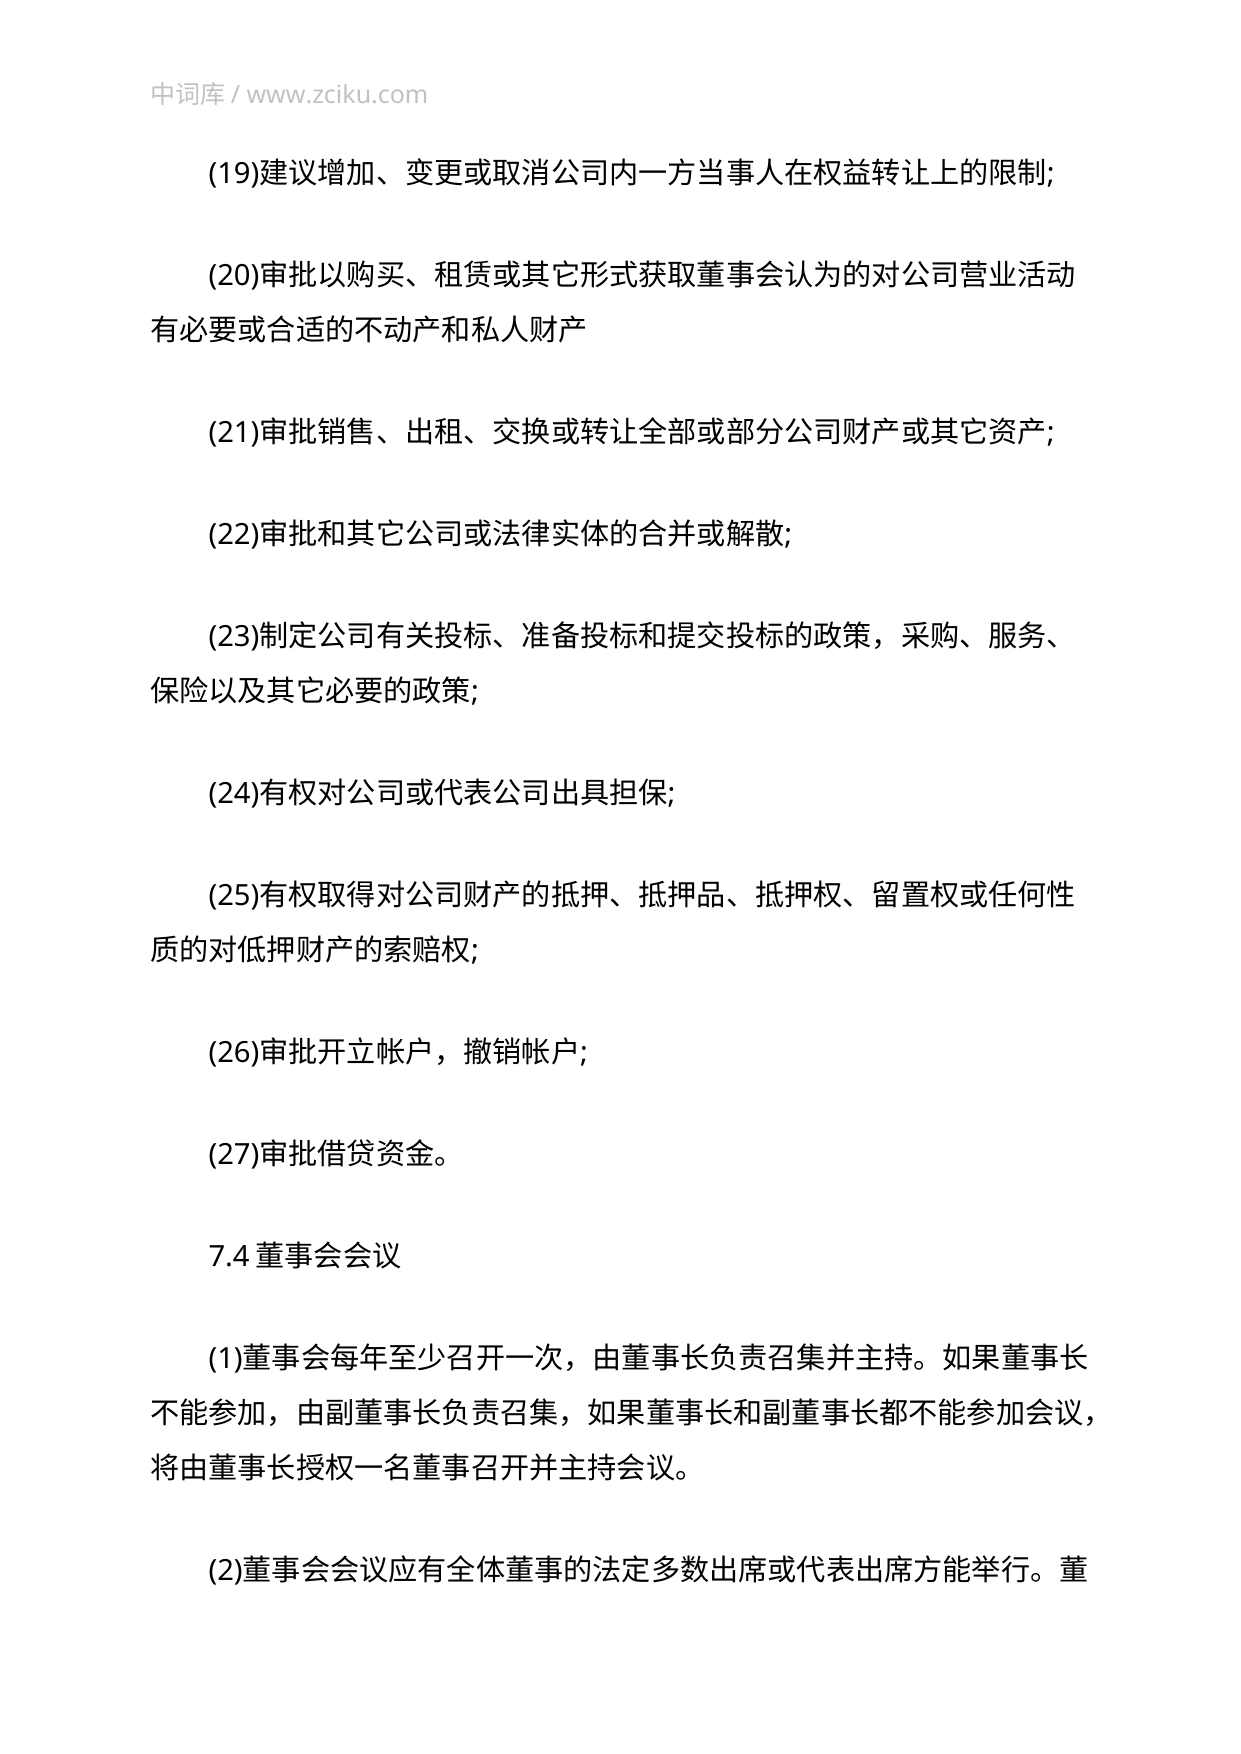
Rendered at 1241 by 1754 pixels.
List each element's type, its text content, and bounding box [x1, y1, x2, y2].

text (21)审批销售、出租、交换或转让全部或部分公司财产或其它资产; [150, 409, 1090, 451]
text (1)董事会每年至少召开一次，由董事长负责召集并主持。如果董事长不能参加，由副董事长负责召集，如果董事长和副董事长都不能参加会议，将由董事长授权一名董事召开并主持会议。 [150, 1334, 1090, 1487]
text (19)建议增加、变更或取消公司内一方当事人在权益转让上的限制; [150, 150, 1090, 192]
text 7.4董事会会议 [150, 1233, 1090, 1275]
text (22)审批和其它公司或法律实体的合并或解散; [150, 511, 1090, 553]
text (20)审批以购买、租赁或其它形式获取董事会认为的对公司营业活动有必要或合适的不动产和私人财产 [150, 252, 1090, 349]
text (24)有权对公司或代表公司出具担保; [150, 770, 1090, 812]
text (23)制定公司有关投标、准备投标和提交投标的政策，采购、服务、保险以及其它必要的政策; [150, 613, 1090, 710]
text (25)有权取得对公司财产的抵押、抵押品、抵押权、留置权或任何性质的对低押财产的索赔权; [150, 872, 1090, 969]
text (26)审批开立帐户，撤销帐户; [150, 1029, 1090, 1071]
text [150, 1546, 1090, 1589]
text (27)审批借贷资金。 [150, 1131, 1090, 1173]
